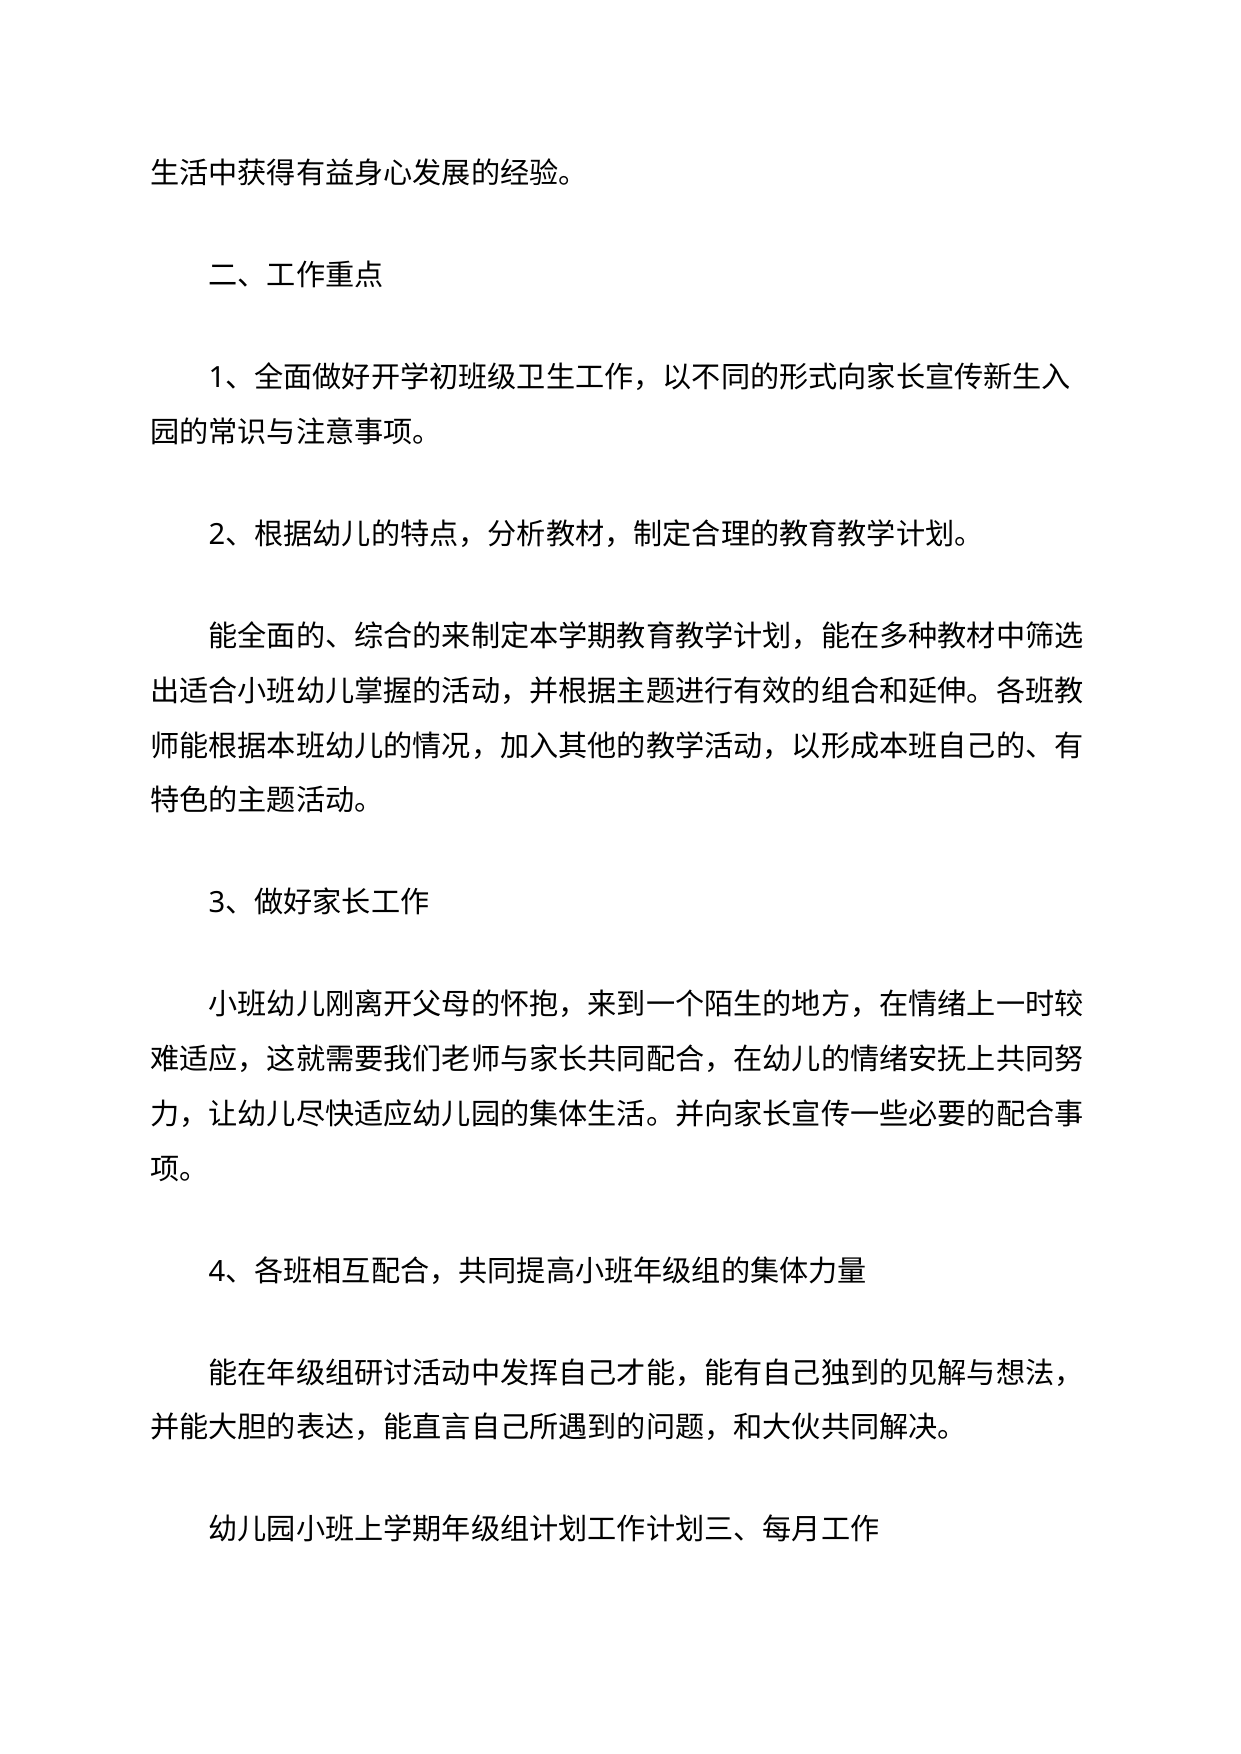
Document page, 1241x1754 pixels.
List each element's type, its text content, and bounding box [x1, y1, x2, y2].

text 能在年级组研讨活动中发挥自己才能，能有自己独到的见解与想法，并能大胆的表达，能直言自己所遇到的问题，和大伙共同解决。 [150, 1349, 1090, 1446]
text 3、做好家长工作 [150, 879, 1090, 921]
text 能全面的、综合的来制定本学期教育教学计划，能在多种教材中筛选出适合小班幼儿掌握的活动，并根据主题进行有效的组合和延伸。各班教师能根据本班幼儿的情况，加入其他的教学活动，以形成本班自己的、有特色的主题活动。 [150, 612, 1090, 819]
text 2、根据幼儿的特点，分析教材，制定合理的教育教学计划。 [150, 510, 1090, 553]
text 二、工作重点 [150, 252, 1090, 294]
text 4、各班相互配合，共同提高小班年级组的集体力量 [150, 1247, 1090, 1289]
text 1、全面做好开学初班级卫生工作，以不同的形式向家长宣传新生入园的常识与注意事项。 [150, 353, 1090, 451]
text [150, 150, 1090, 192]
text 幼儿园小班上学期年级组计划工作计划三、每月工作 [150, 1506, 1090, 1548]
text 小班幼儿刚离开父母的怀抱，来到一个陌生的地方，在情绪上一时较难适应，这就需要我们老师与家长共同配合，在幼儿的情绪安抚上共同努力，让幼儿尽快适应幼儿园的集体生活。并向家长宣传一些必要的配合事项。 [150, 981, 1090, 1188]
